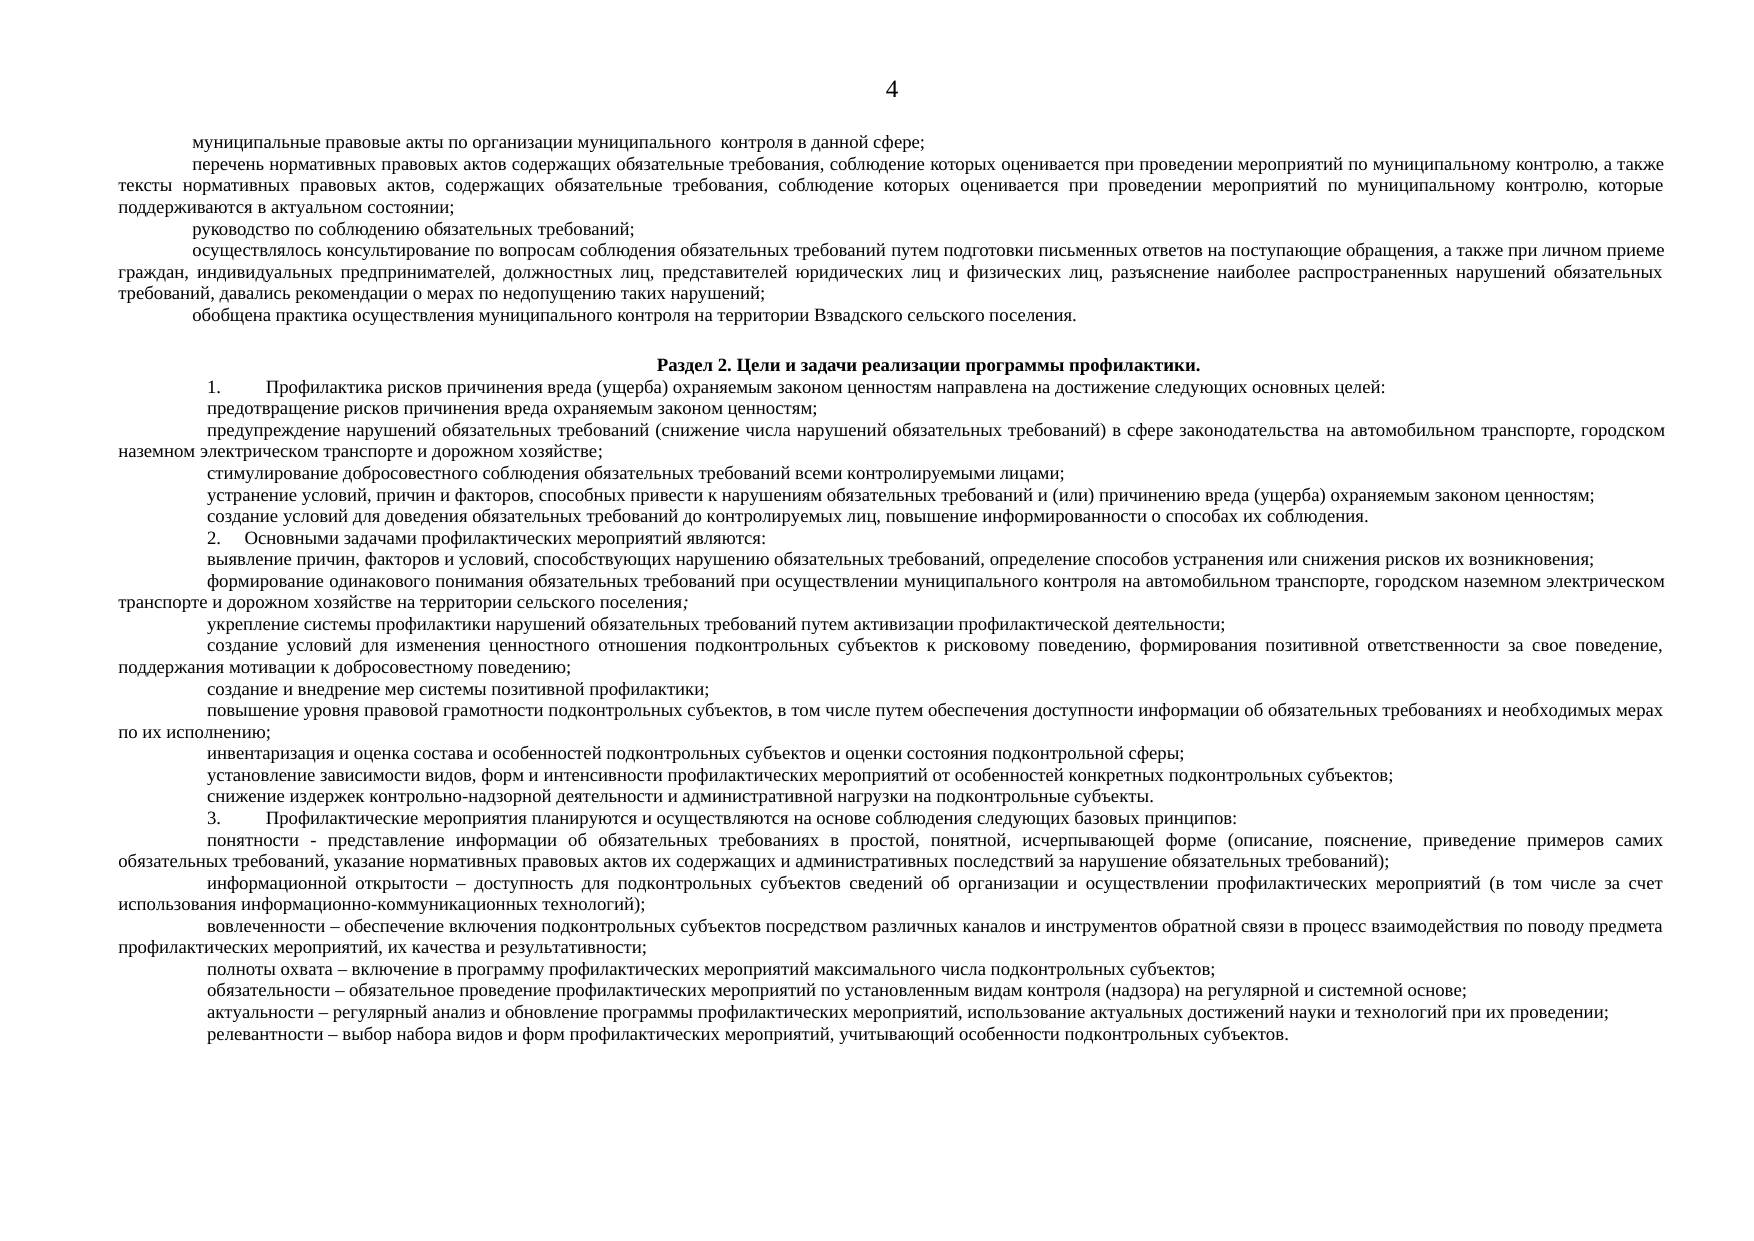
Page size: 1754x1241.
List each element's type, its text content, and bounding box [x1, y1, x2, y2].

text предупреждение нарушений обязательных требований (снижение числа нарушений обязательных требований) в сфере законодательства на автомобильном транспорте, городском наземном электрическом транспорте и дорожном хозяйстве; [118, 419, 1665, 462]
text Раздел 2. Цели и задачи реализации программы профилактики. [118, 354, 1665, 376]
text инвентаризация и оценка состава и особенностей подконтрольных субъектов и оценки состояния подконтрольной сферы; [118, 742, 1665, 764]
list Профилактические мероприятия планируются и осуществляются на основе соблюдения следующих базовых принципов: [118, 807, 1665, 828]
text укрепление системы профилактики нарушений обязательных требований путем активизации профилактической деятельности; [118, 613, 1665, 634]
text осуществлялось консультирование по вопросам соблюдения обязательных требований путем подготовки письменных ответов на поступающие обращения, а также при личном приеме граждан, индивидуальных предпринимателей, должностных лиц, представителей юридических лиц и физических лиц, разъяснение наиболее распространенных нарушений обязательных требований, давались рекомендации о мерах по недопущению таких нарушений; [118, 239, 1665, 304]
text руководство по соблюдению обязательных требований; [118, 217, 1665, 239]
text предотвращение рисков причинения вреда охраняемым законом ценностям; [118, 397, 1665, 419]
text снижение издержек контрольно-надзорной деятельности и административной нагрузки на подконтрольные субъекты. [118, 785, 1665, 807]
text формирование одинакового понимания обязательных требований при осуществлении муниципального контроля на автомобильном транспорте, городском наземном электрическом транспорте и дорожном хозяйстве на территории сельского поселения; [118, 570, 1665, 613]
text обязательности – обязательное проведение профилактических мероприятий по установленным видам контроля (надзора) на регулярной и системной основе; [118, 979, 1665, 1001]
text создание и внедрение мер системы позитивной профилактики; [118, 677, 1665, 699]
text создание условий для доведения обязательных требований до контролируемых лиц, повышение информированности о способах их соблюдения. [118, 505, 1665, 527]
text повышение уровня правовой грамотности подконтрольных субъектов, в том числе путем обеспечения доступности информации об обязательных требованиях и необходимых мерах по их исполнению; [118, 699, 1665, 742]
text полноты охвата – включение в программу профилактических мероприятий максимального числа подконтрольных субъектов; [118, 958, 1665, 979]
text установление зависимости видов, форм и интенсивности профилактических мероприятий от особенностей конкретных подконтрольных субъектов; [118, 764, 1665, 785]
text муниципальные правовые акты по организации муниципального контроля в данной сфере; [118, 131, 1665, 153]
text понятности - представление информации об обязательных требованиях в простой, понятной, исчерпывающей форме (описание, пояснение, приведение примеров самих обязательных требований, указание нормативных правовых актов их содержащих и административных последствий за нарушение обязательных требований); [118, 828, 1665, 872]
list Основными задачами профилактических мероприятий являются: [207, 527, 1665, 548]
text выявление причин, факторов и условий, способствующих нарушению обязательных требований, определение способов устранения или снижения рисков их возникновения; [118, 548, 1665, 570]
text обобщена практика осуществления муниципального контроля на территории Взвадского сельского поселения. [118, 304, 1665, 325]
text устранение условий, причин и факторов, способных привести к нарушениям обязательных требований и (или) причинению вреда (ущерба) охраняемым законом ценностям; [118, 483, 1665, 505]
text актуальности – регулярный анализ и обновление программы профилактических мероприятий, использование актуальных достижений науки и технологий при их проведении; [118, 1001, 1665, 1022]
text создание условий для изменения ценностного отношения подконтрольных субъектов к рисковому поведению, формирования позитивной ответственности за свое поведение, поддержания мотивации к добросовестному поведению; [118, 634, 1665, 677]
list Профилактика рисков причинения вреда (ущерба) охраняемым законом ценностям направлена на достижение следующих основных целей: [118, 376, 1665, 397]
text стимулирование добросовестного соблюдения обязательных требований всеми контролируемыми лицами; [118, 462, 1665, 483]
text релевантности – выбор набора видов и форм профилактических мероприятий, учитывающий особенности подконтрольных субъектов. [118, 1022, 1665, 1044]
text информационной открытости – доступность для подконтрольных субъектов сведений об организации и осуществлении профилактических мероприятий (в том числе за счет использования информационно-коммуникационных технологий); [118, 872, 1665, 915]
text вовлеченности – обеспечение включения подконтрольных субъектов посредством различных каналов и инструментов обратной связи в процесс взаимодействия по поводу предмета профилактических мероприятий, их качества и результативности; [118, 915, 1665, 958]
text перечень нормативных правовых актов содержащих обязательные требования, соблюдение которых оценивается при проведении мероприятий по муниципальному контролю, а также тексты нормативных правовых актов, содержащих обязательные требования, соблюдение которых оценивается при проведении мероприятий по муниципальному контролю, которые поддерживаются в актуальном состоянии; [118, 153, 1665, 217]
